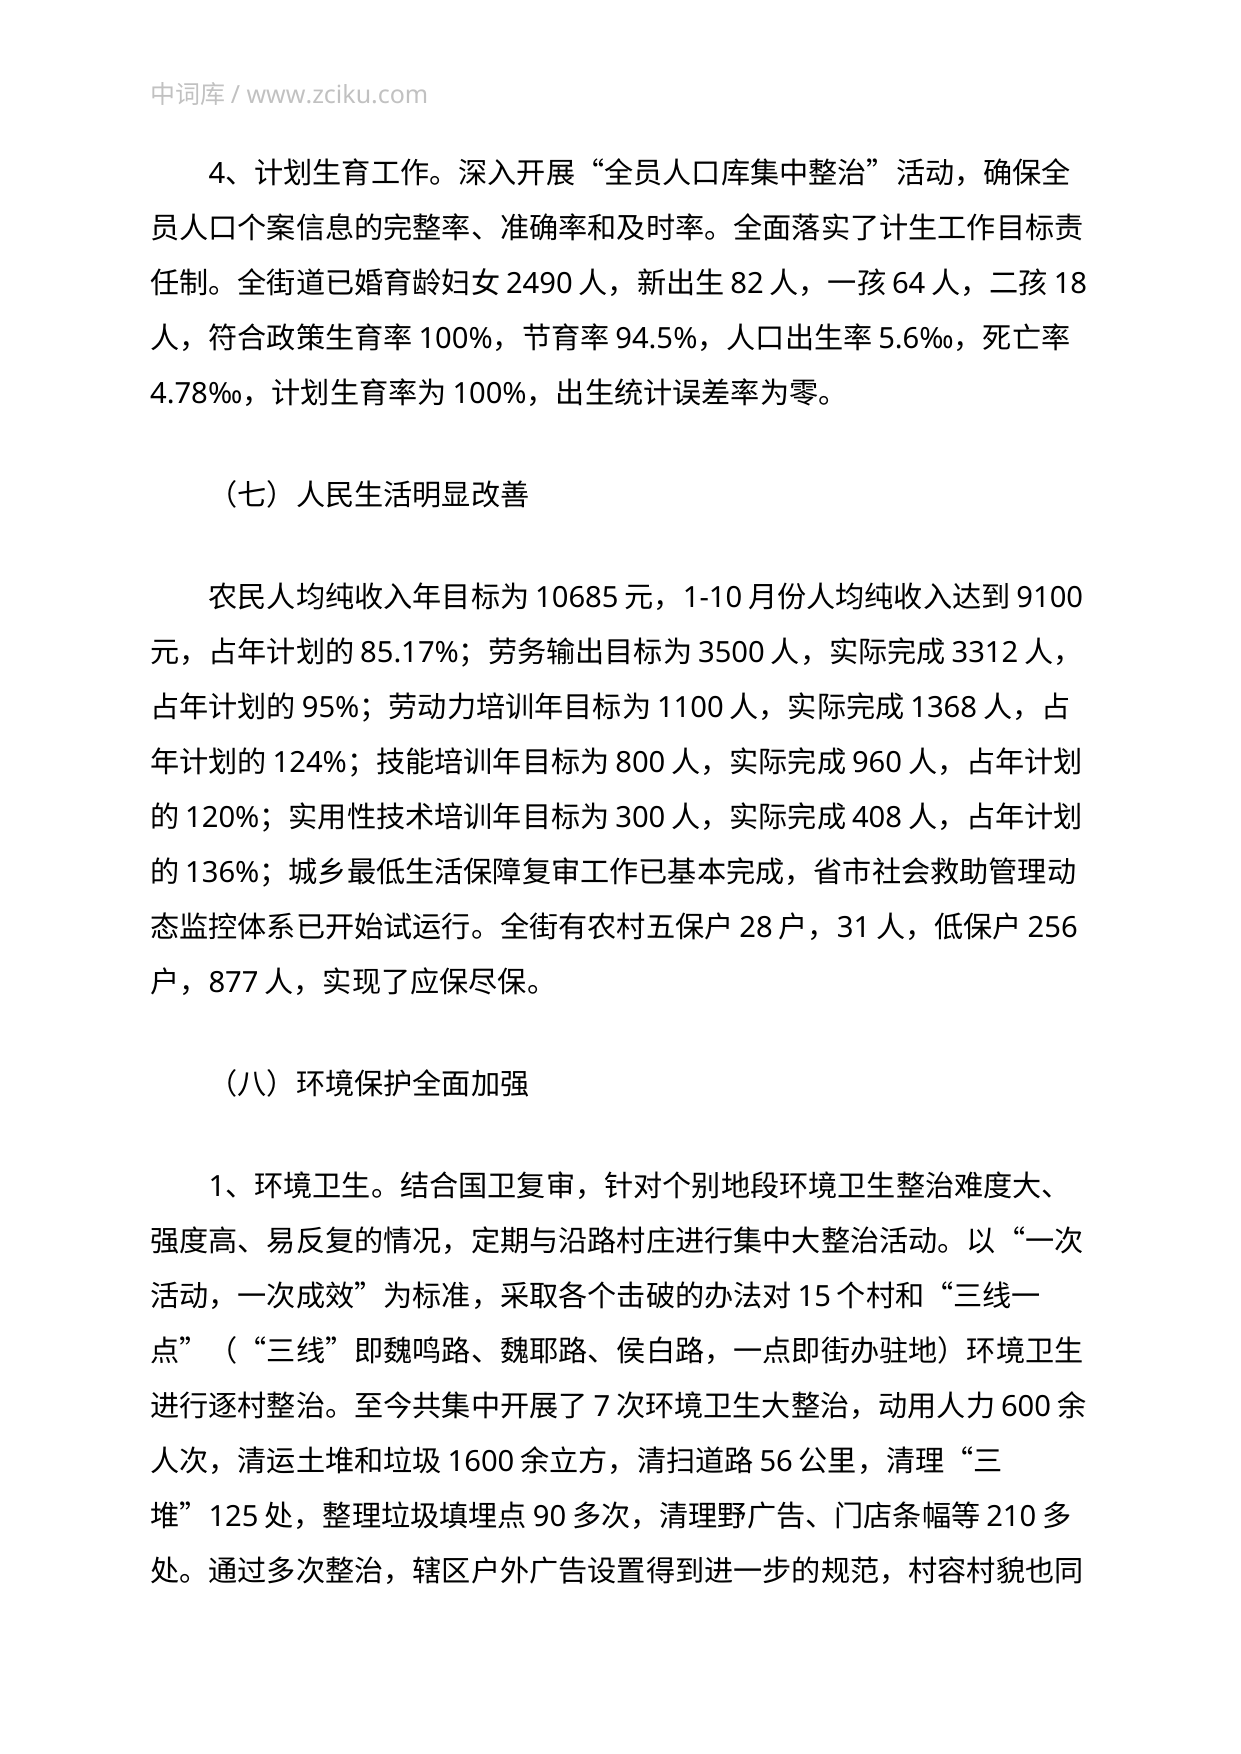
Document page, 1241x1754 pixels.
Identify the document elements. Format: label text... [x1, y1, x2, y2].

text （八）环境保护全面加强 [150, 1061, 1090, 1103]
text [150, 1162, 1090, 1589]
text （七）人民生活明显改善 [150, 472, 1090, 514]
text 4、计划生育工作。深入开展“全员人口库集中整治”活动，确保全员人口个案信息的完整率、准确率和及时率。全面落实了计生工作目标责任制。全街道已婚育龄妇女2490人，新出生82人，一孩64人，二孩18人，符合政策生育率100%，节育率94.5%，人口出生率5.6‰，死亡率4.78‰，计划生育率为100%，出生统计误差率为零。 [150, 150, 1090, 412]
text 农民人均纯收入年目标为10685元，1-10月份人均纯收入达到9100元，占年计划的85.17%；劳务输出目标为3500人，实际完成3312人，占年计划的95%；劳动力培训年目标为1100人，实际完成1368人，占年计划的124%；技能培训年目标为800人，实际完成960人，占年计划的120%；实用性技术培训年目标为300人，实际完成408人，占年计划的136%；城乡最低生活保障复审工作已基本完成，省市社会救助管理动态监控体系已开始试运行。全街有农村五保户28户，31人，低保户256户，877人，实现了应保尽保。 [150, 574, 1090, 1001]
